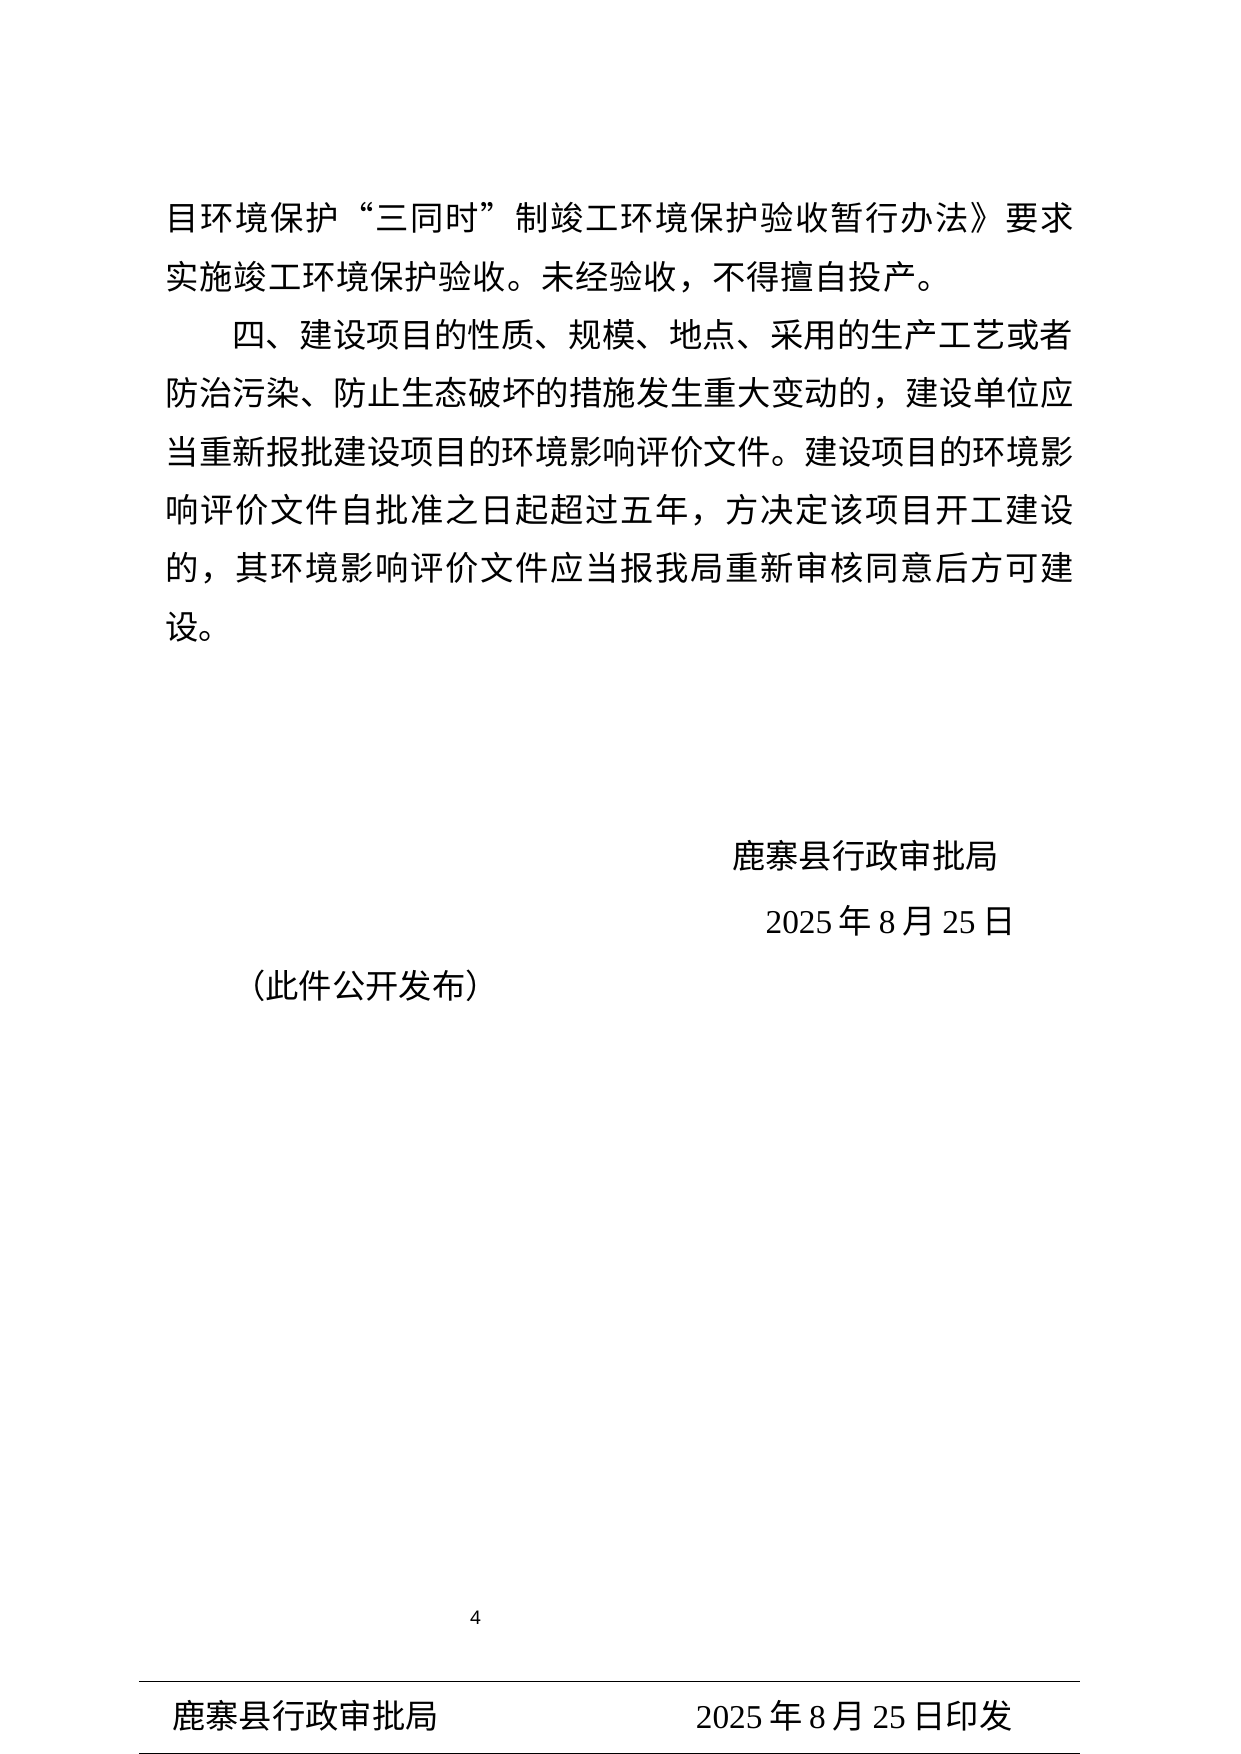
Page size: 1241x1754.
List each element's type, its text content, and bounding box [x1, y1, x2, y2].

table_header 鹿寨县行政审批局 [139, 1682, 654, 1753]
text 鹿寨县行政审批局 [165, 822, 1075, 887]
text 四、建设项目的性质、规模、地点、采用的生产工艺或者防治污染、防止生态破坏的措施发生重大变动的，建设单位应当重新报批建设项目的环境影响评价文件。建设项目的环境影响评价文件自批准之日起超过五年，方决定该项目开工建设的，其环境影响评价文件应当报我局重新审核同意后方可建设。 [165, 301, 1075, 651]
table_header 2025年8月25日印发 [654, 1682, 1080, 1753]
text 2025年8月25日 [165, 887, 1075, 952]
text （此件公开发布） [165, 952, 1075, 1017]
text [165, 184, 1075, 301]
